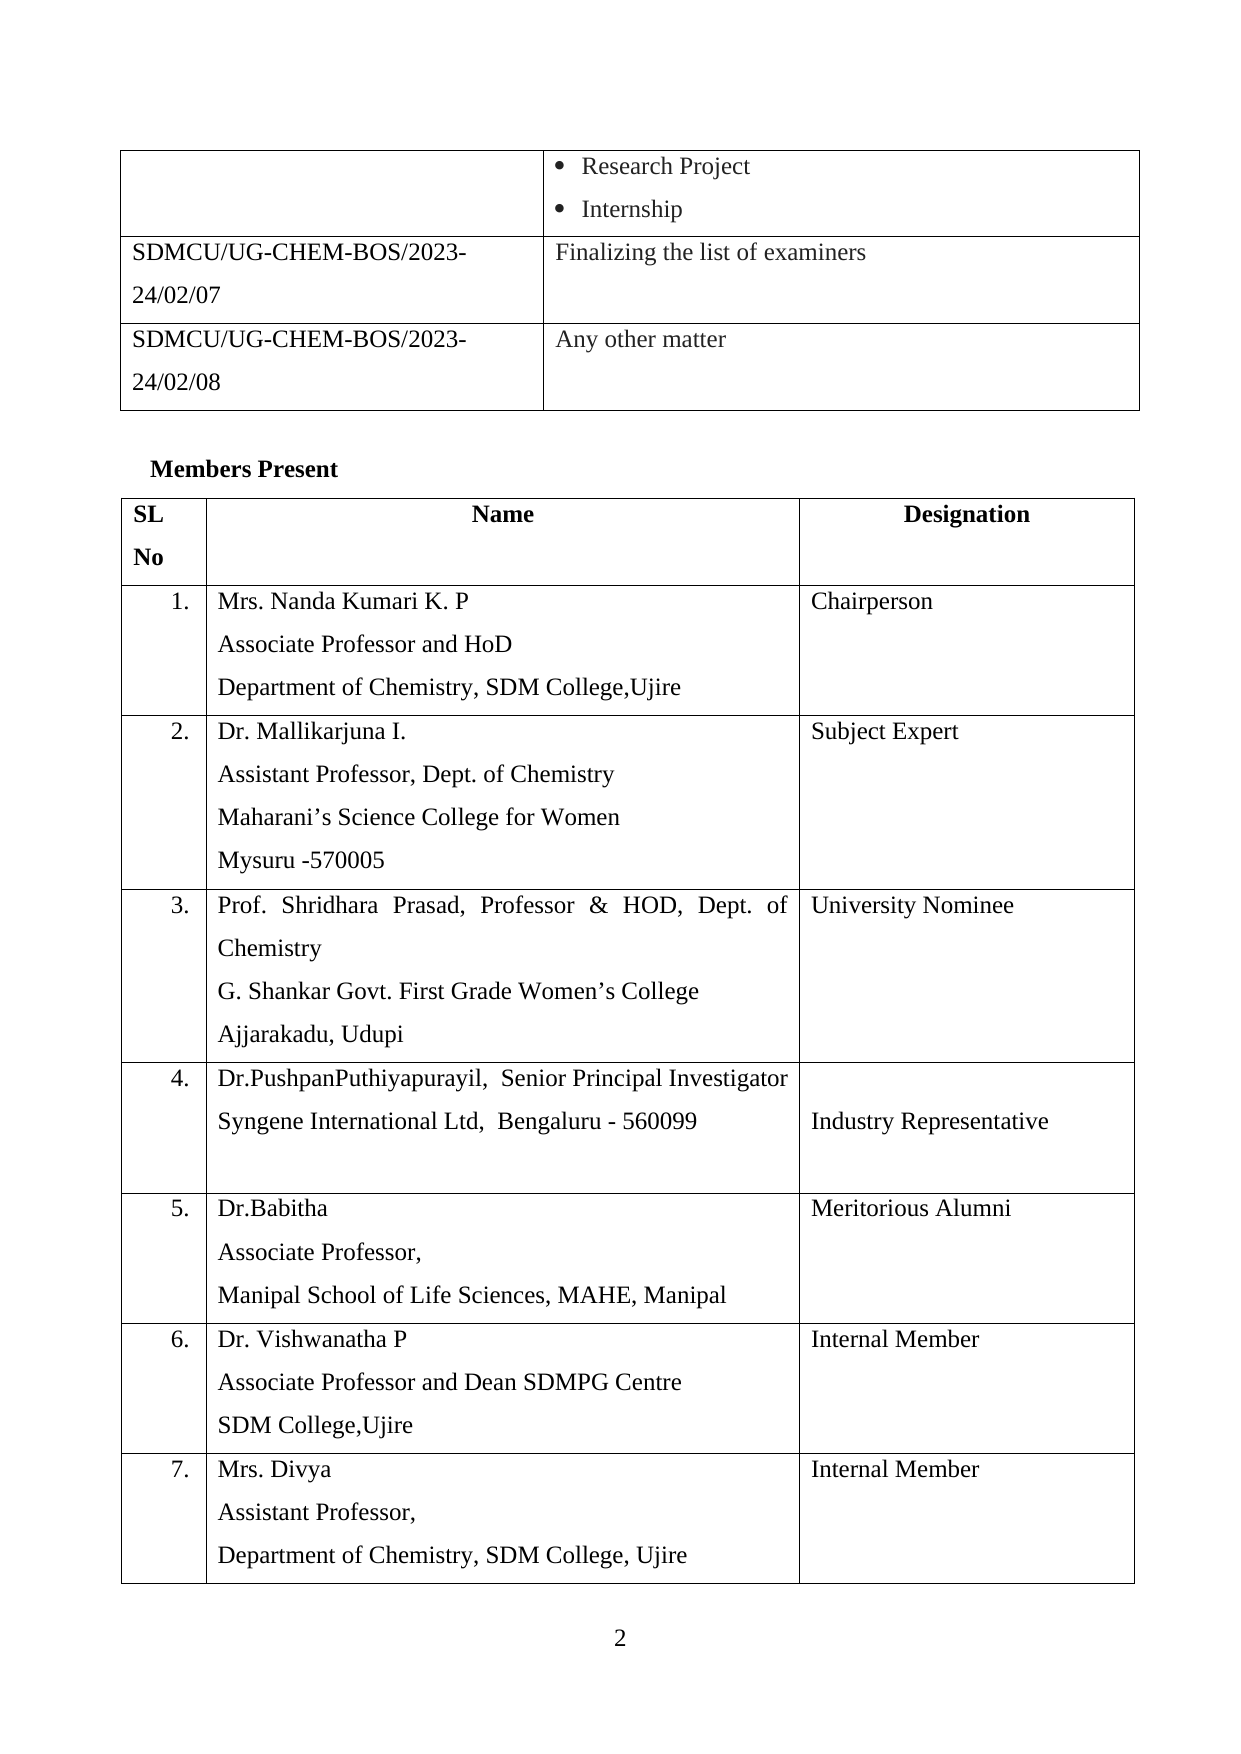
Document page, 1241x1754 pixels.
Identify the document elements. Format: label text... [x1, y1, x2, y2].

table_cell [544, 151, 1139, 236]
table_header Name [207, 499, 799, 585]
table_cell Dr.Babitha Associate Professor, Manipal School of Life Sciences, MAHE, Manipal [207, 1194, 799, 1323]
table_cell Dr. Vishwanatha P Associate Professor and Dean SDMPG Centre SDM College,Ujire [207, 1324, 799, 1453]
table_cell University Nominee [800, 890, 1134, 1062]
table_cell Mrs. Divya Assistant Professor, Department of Chemistry, SDM College, Ujire [207, 1454, 799, 1583]
text Members Present [150, 454, 1090, 483]
table_cell Industry Representative [800, 1063, 1134, 1192]
table_header Designation [800, 499, 1134, 585]
table_cell [122, 1454, 206, 1583]
table_cell Prof. Shridhara Prasad, Professor & HOD, Dept. of Chemistry G. Shankar Govt. First Grade Women’s College Ajjarakadu, Udupi [207, 890, 799, 1062]
table_cell Subject Expert [800, 716, 1134, 889]
table_cell Dr. Mallikarjuna I. Assistant Professor, Dept. of Chemistry Maharani’s Science College for Women Mysuru -570005 [207, 716, 799, 889]
table_cell [122, 1194, 206, 1323]
table_header SL No [122, 499, 206, 585]
table_cell Dr.PushpanPuthiyapurayil, Senior Principal Investigator Syngene International Ltd, Bengaluru - 560099 [207, 1063, 799, 1192]
table_cell [122, 716, 206, 889]
table_cell [122, 1324, 206, 1453]
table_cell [121, 151, 543, 236]
table_cell Internal Member [800, 1324, 1134, 1453]
table_cell Chairperson [800, 586, 1134, 715]
table_cell Meritorious Alumni [800, 1194, 1134, 1323]
table_cell SDMCU/UG-CHEM-BOS/2023-24/02/07 [121, 237, 543, 323]
table_cell Internal Member [800, 1454, 1134, 1583]
table_cell [122, 1063, 206, 1192]
table_cell [122, 586, 206, 715]
table_cell Any other matter [544, 324, 1139, 410]
table_cell SDMCU/UG-CHEM-BOS/2023-24/02/08 [121, 324, 543, 410]
table_cell Mrs. Nanda Kumari K. P Associate Professor and HoD Department of Chemistry, SDM College,Ujire [207, 586, 799, 715]
table_cell [122, 890, 206, 1062]
table_cell Finalizing the list of examiners [544, 237, 1139, 323]
